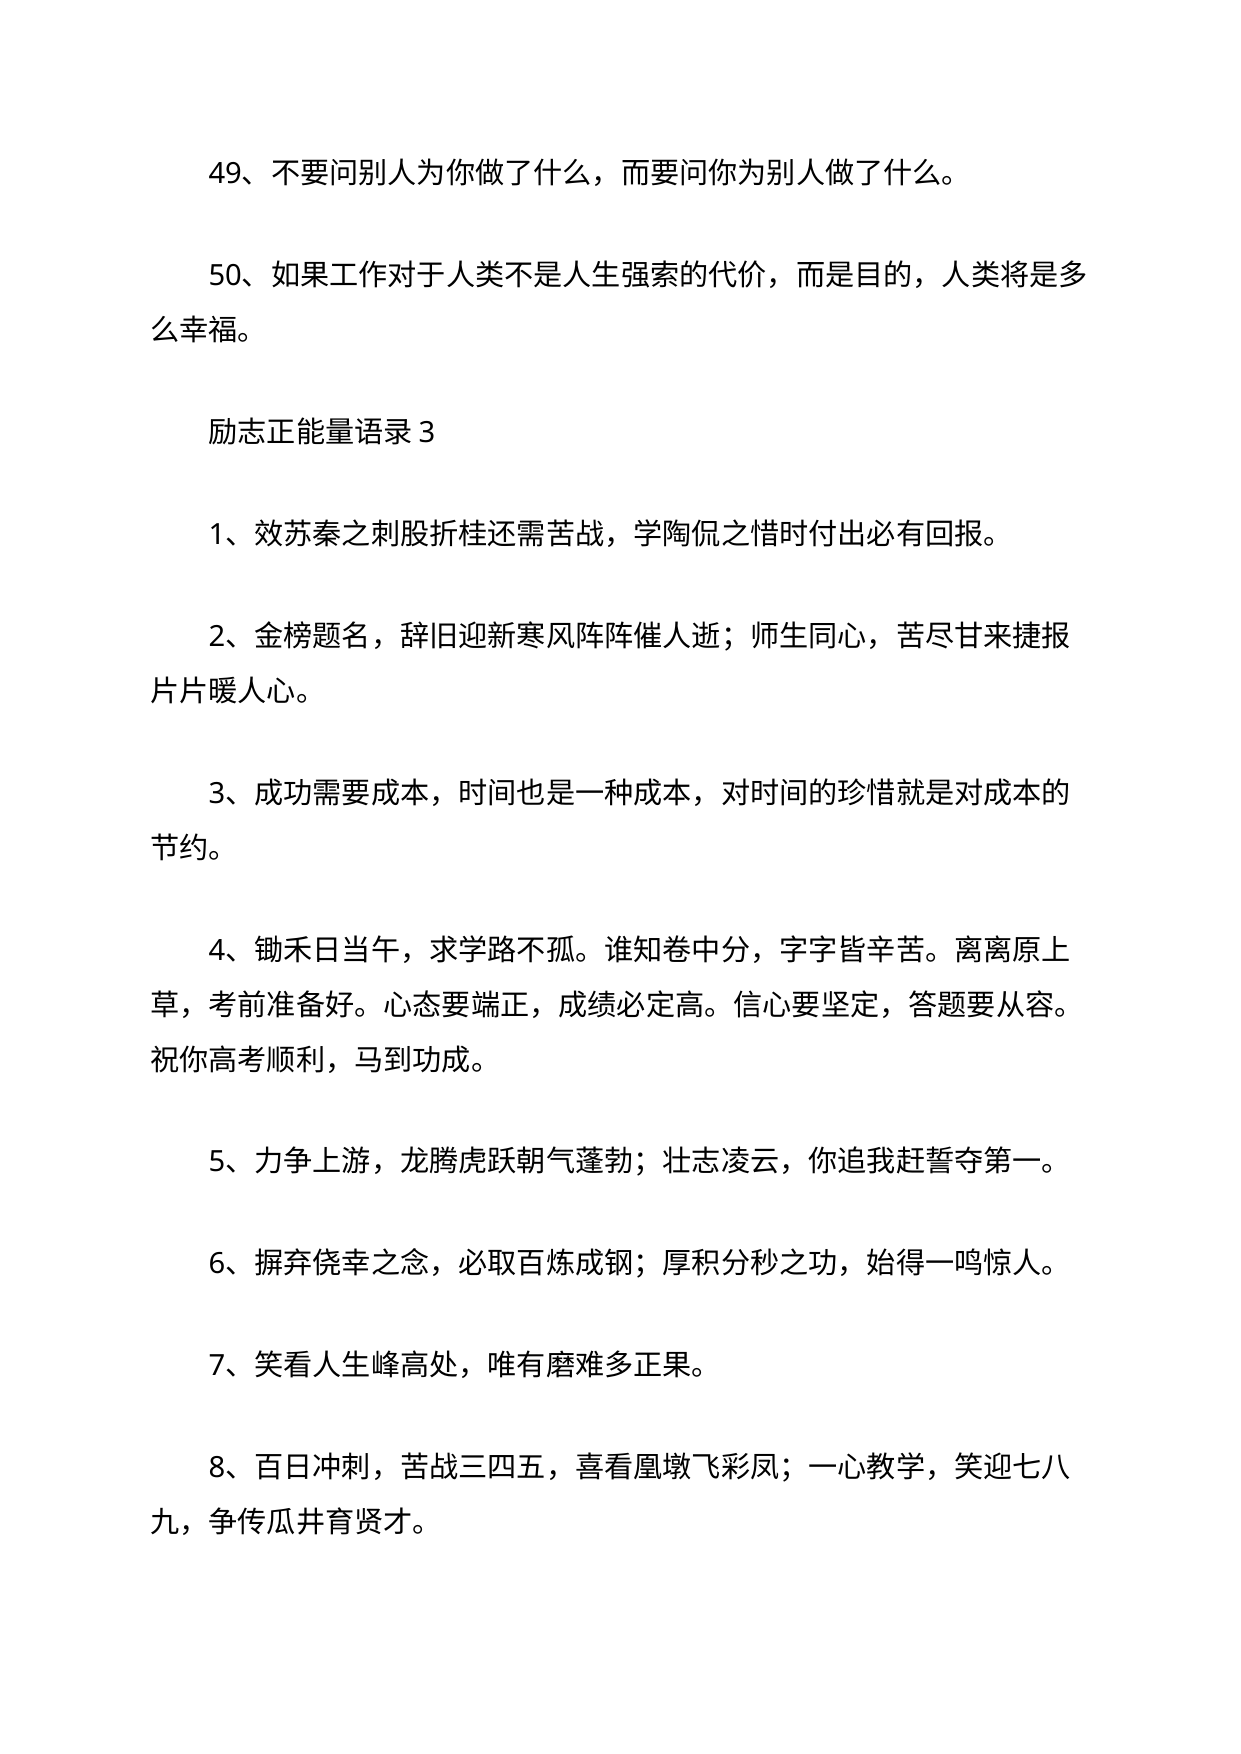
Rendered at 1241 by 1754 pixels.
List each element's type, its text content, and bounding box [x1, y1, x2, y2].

text 5、力争上游，龙腾虎跃朝气蓬勃；壮志凌云，你追我赶誓夺第一。 [150, 1138, 1090, 1180]
text 励志正能量语录3 [150, 409, 1090, 451]
text 8、百日冲刺，苦战三四五，喜看凰墩飞彩凤；一心教学，笑迎七八九，争传瓜井育贤才。 [150, 1444, 1090, 1541]
text 4、锄禾日当午，求学路不孤。谁知卷中分，字字皆辛苦。离离原上草，考前准备好。心态要端正，成绩必定高。信心要坚定，答题要从容。祝你高考顺利，马到功成。 [150, 926, 1090, 1078]
text 2、金榜题名，辞旧迎新寒风阵阵催人逝；师生同心，苦尽甘来捷报片片暖人心。 [150, 613, 1090, 710]
text 7、笑看人生峰高处，唯有磨难多正果。 [150, 1342, 1090, 1384]
text 50、如果工作对于人类不是人生强索的代价，而是目的，人类将是多么幸福。 [150, 252, 1090, 349]
text 49、不要问别人为你做了什么，而要问你为别人做了什么。 [150, 150, 1090, 192]
text 1、效苏秦之刺股折桂还需苦战，学陶侃之惜时付出必有回报。 [150, 511, 1090, 553]
text 3、成功需要成本，时间也是一种成本，对时间的珍惜就是对成本的节约。 [150, 769, 1090, 867]
text 6、摒弃侥幸之念，必取百炼成钢；厚积分秒之功，始得一鸣惊人。 [150, 1240, 1090, 1282]
